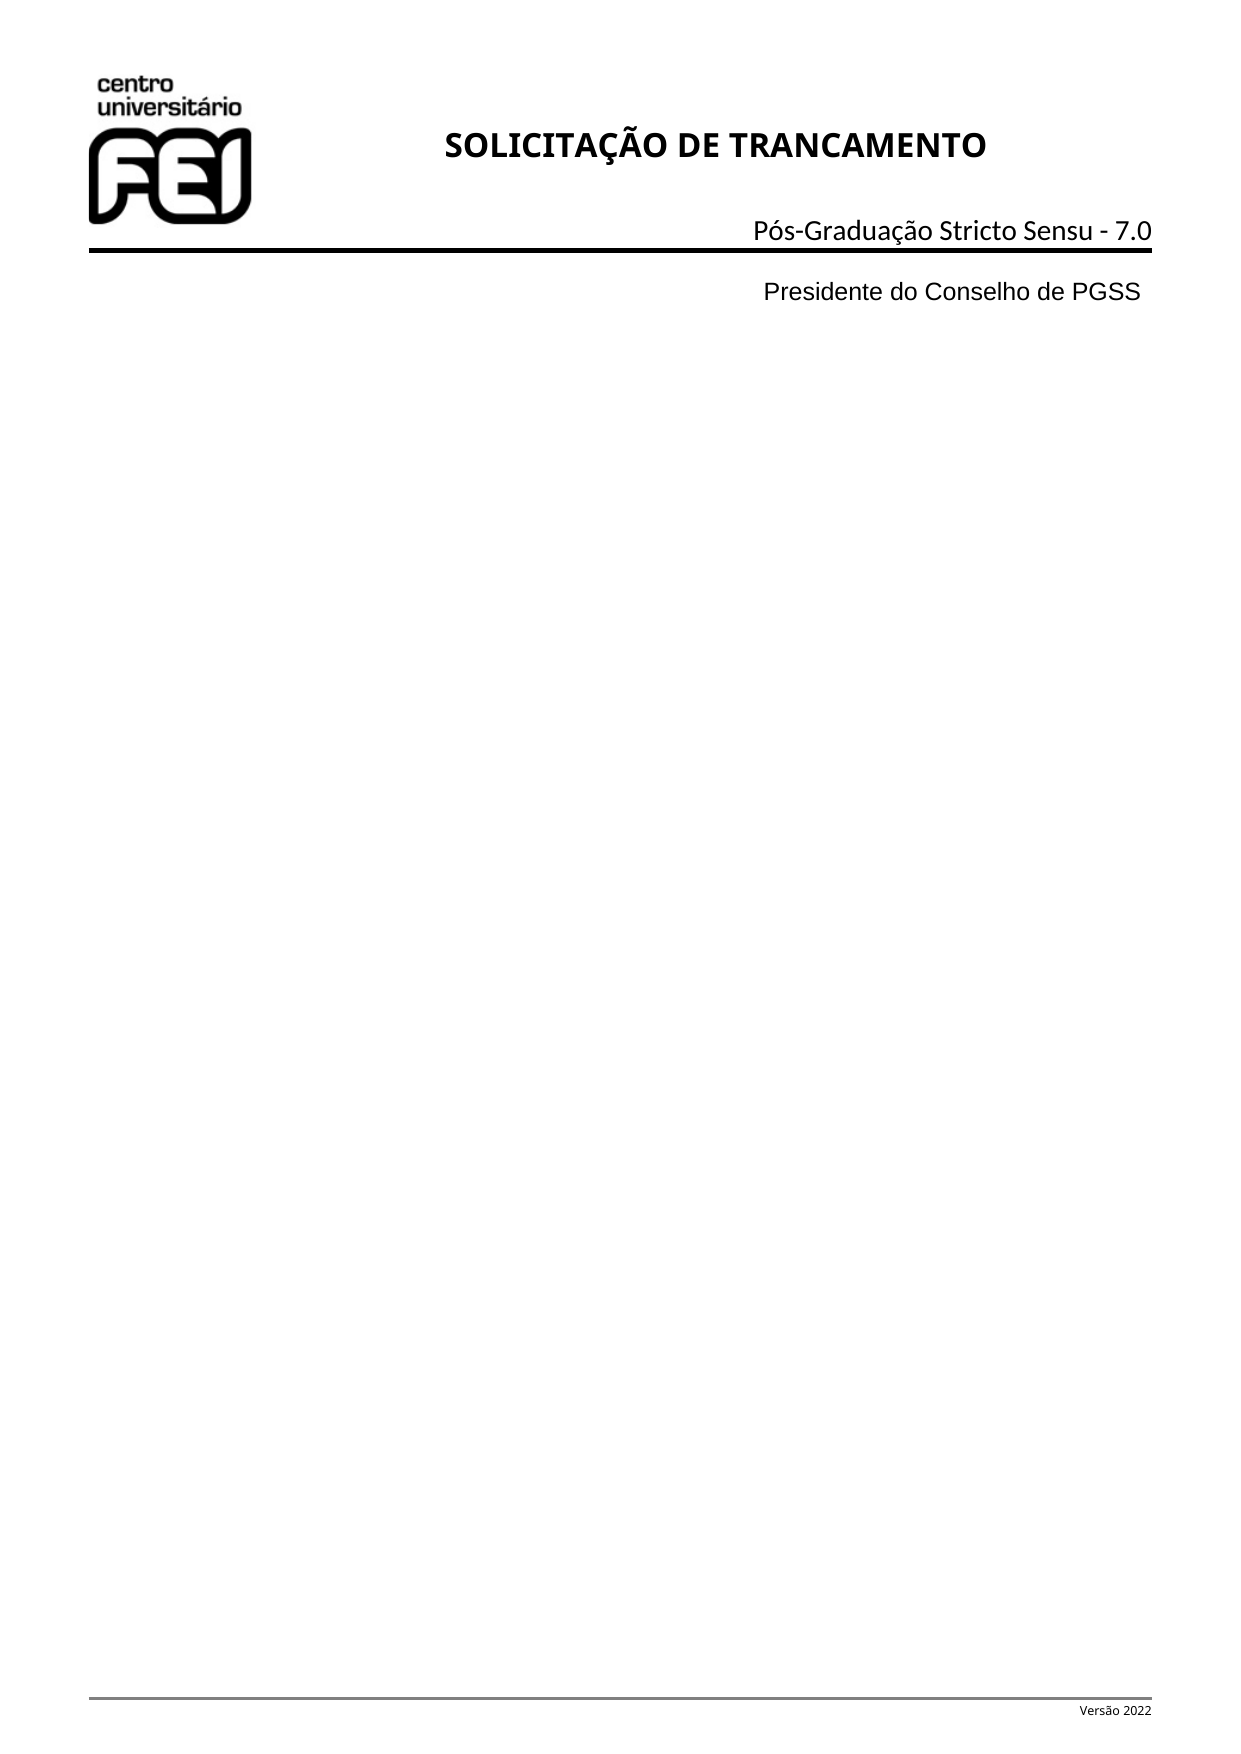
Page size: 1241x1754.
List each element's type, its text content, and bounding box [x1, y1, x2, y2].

text Presidente do Conselho de PGSS [89, 277, 1152, 306]
picture [88, 66, 256, 241]
